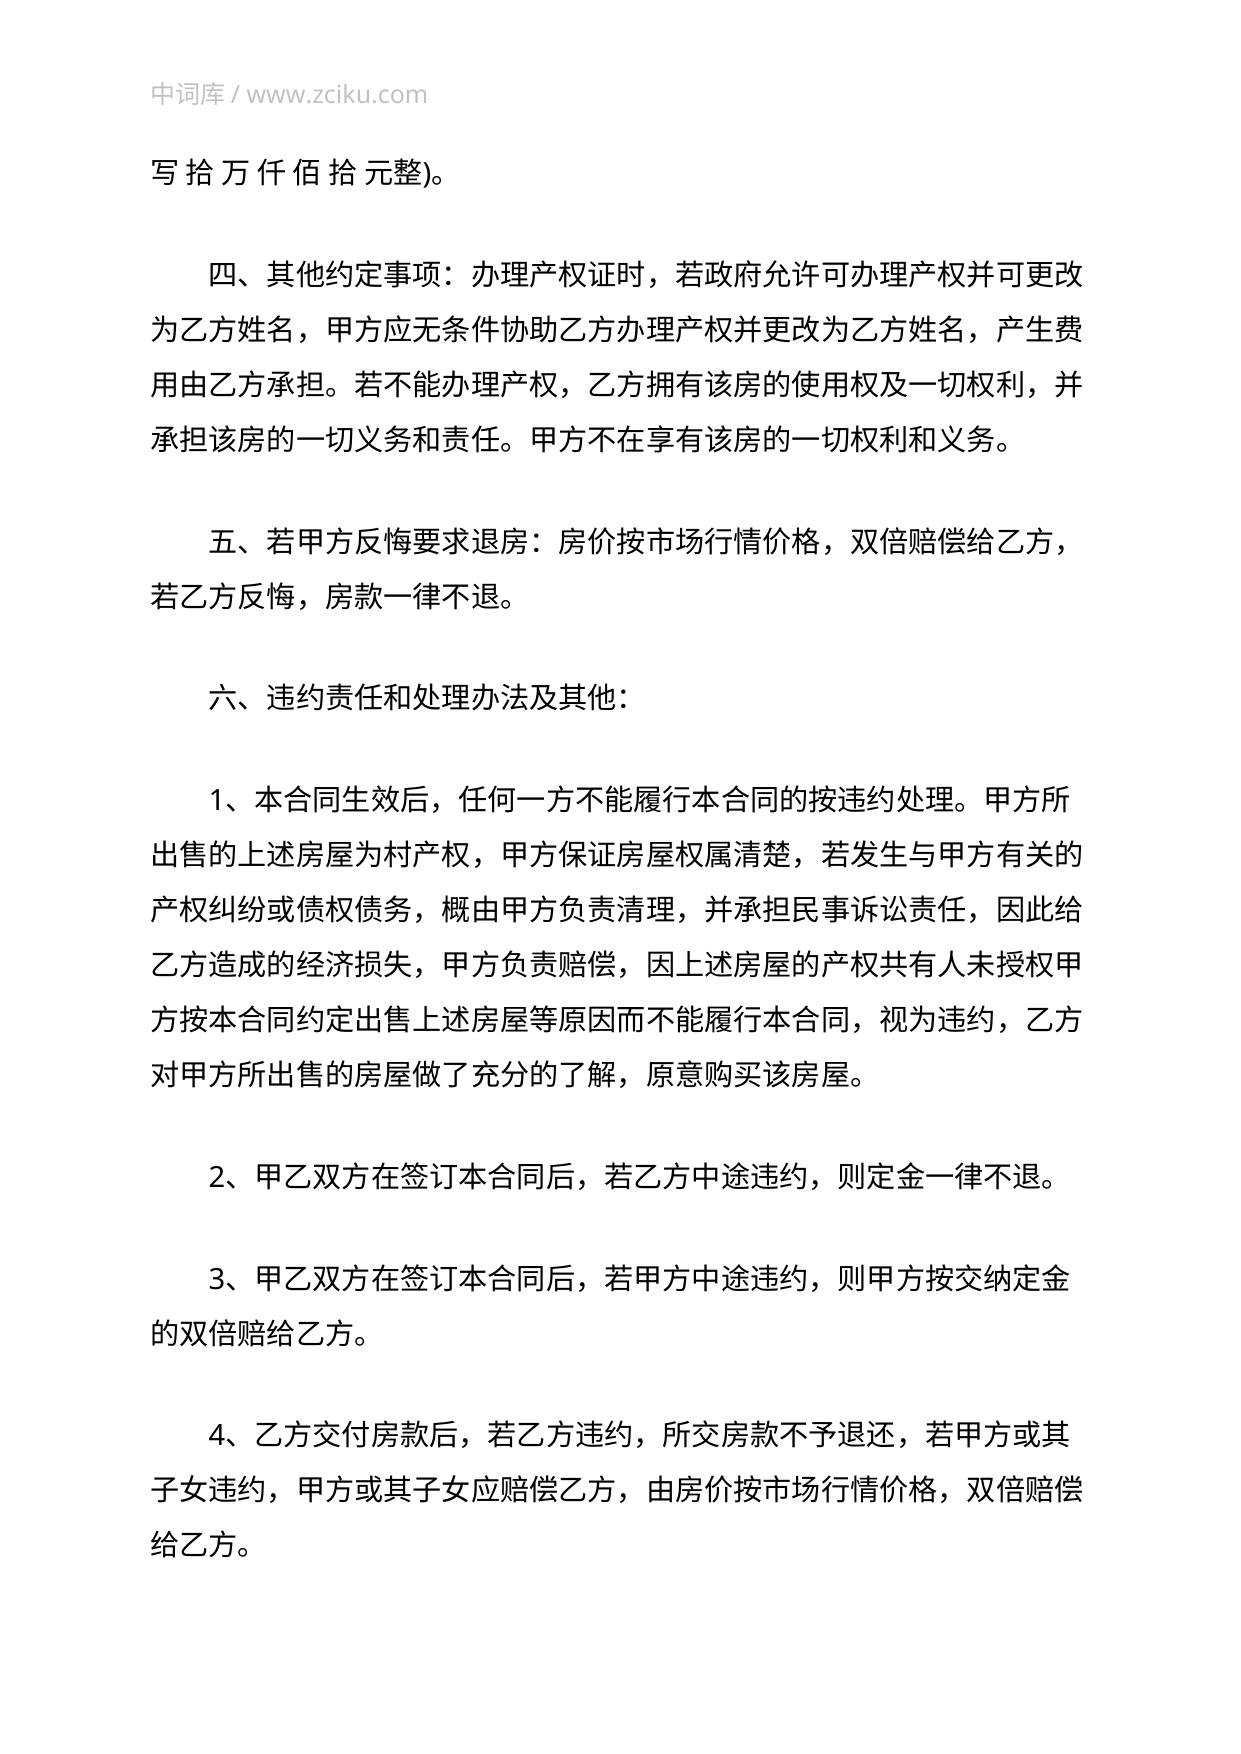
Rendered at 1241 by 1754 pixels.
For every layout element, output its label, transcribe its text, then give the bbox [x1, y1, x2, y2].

text 3、甲乙双方在签订本合同后，若甲方中途违约，则甲方按交纳定金的双倍赔给乙方。 [150, 1255, 1090, 1352]
text 四、其他约定事项：办理产权证时，若政府允许可办理产权并可更改为乙方姓名，甲方应无条件协助乙方办理产权并更改为乙方姓名，产生费用由乙方承担。若不能办理产权，乙方拥有该房的使用权及一切权利，并承担该房的一切义务和责任。甲方不在享有该房的一切权利和义务。 [150, 252, 1090, 459]
text 4、乙方交付房款后，若乙方违约，所交房款不予退还，若甲方或其子女违约，甲方或其子女应赔偿乙方，由房价按市场行情价格，双倍赔偿给乙方。 [150, 1412, 1090, 1564]
text 五、若甲方反悔要求退房：房价按市场行情价格，双倍赔偿给乙方，若乙方反悔，房款一律不退。 [150, 518, 1090, 616]
text 1、本合同生效后，任何一方不能履行本合同的按违约处理。甲方所出售的上述房屋为村产权，甲方保证房屋权属清楚，若发生与甲方有关的产权纠纷或债权债务，概由甲方负责清理，并承担民事诉讼责任，因此给乙方造成的经济损失，甲方负责赔偿，因上述房屋的产权共有人未授权甲方按本合同约定出售上述房屋等原因而不能履行本合同，视为违约，乙方对甲方所出售的房屋做了充分的了解，原意购买该房屋。 [150, 777, 1090, 1094]
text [150, 150, 1090, 192]
text 2、甲乙双方在签订本合同后，若乙方中途违约，则定金一律不退。 [150, 1153, 1090, 1196]
text 六、违约责任和处理办法及其他： [150, 675, 1090, 717]
